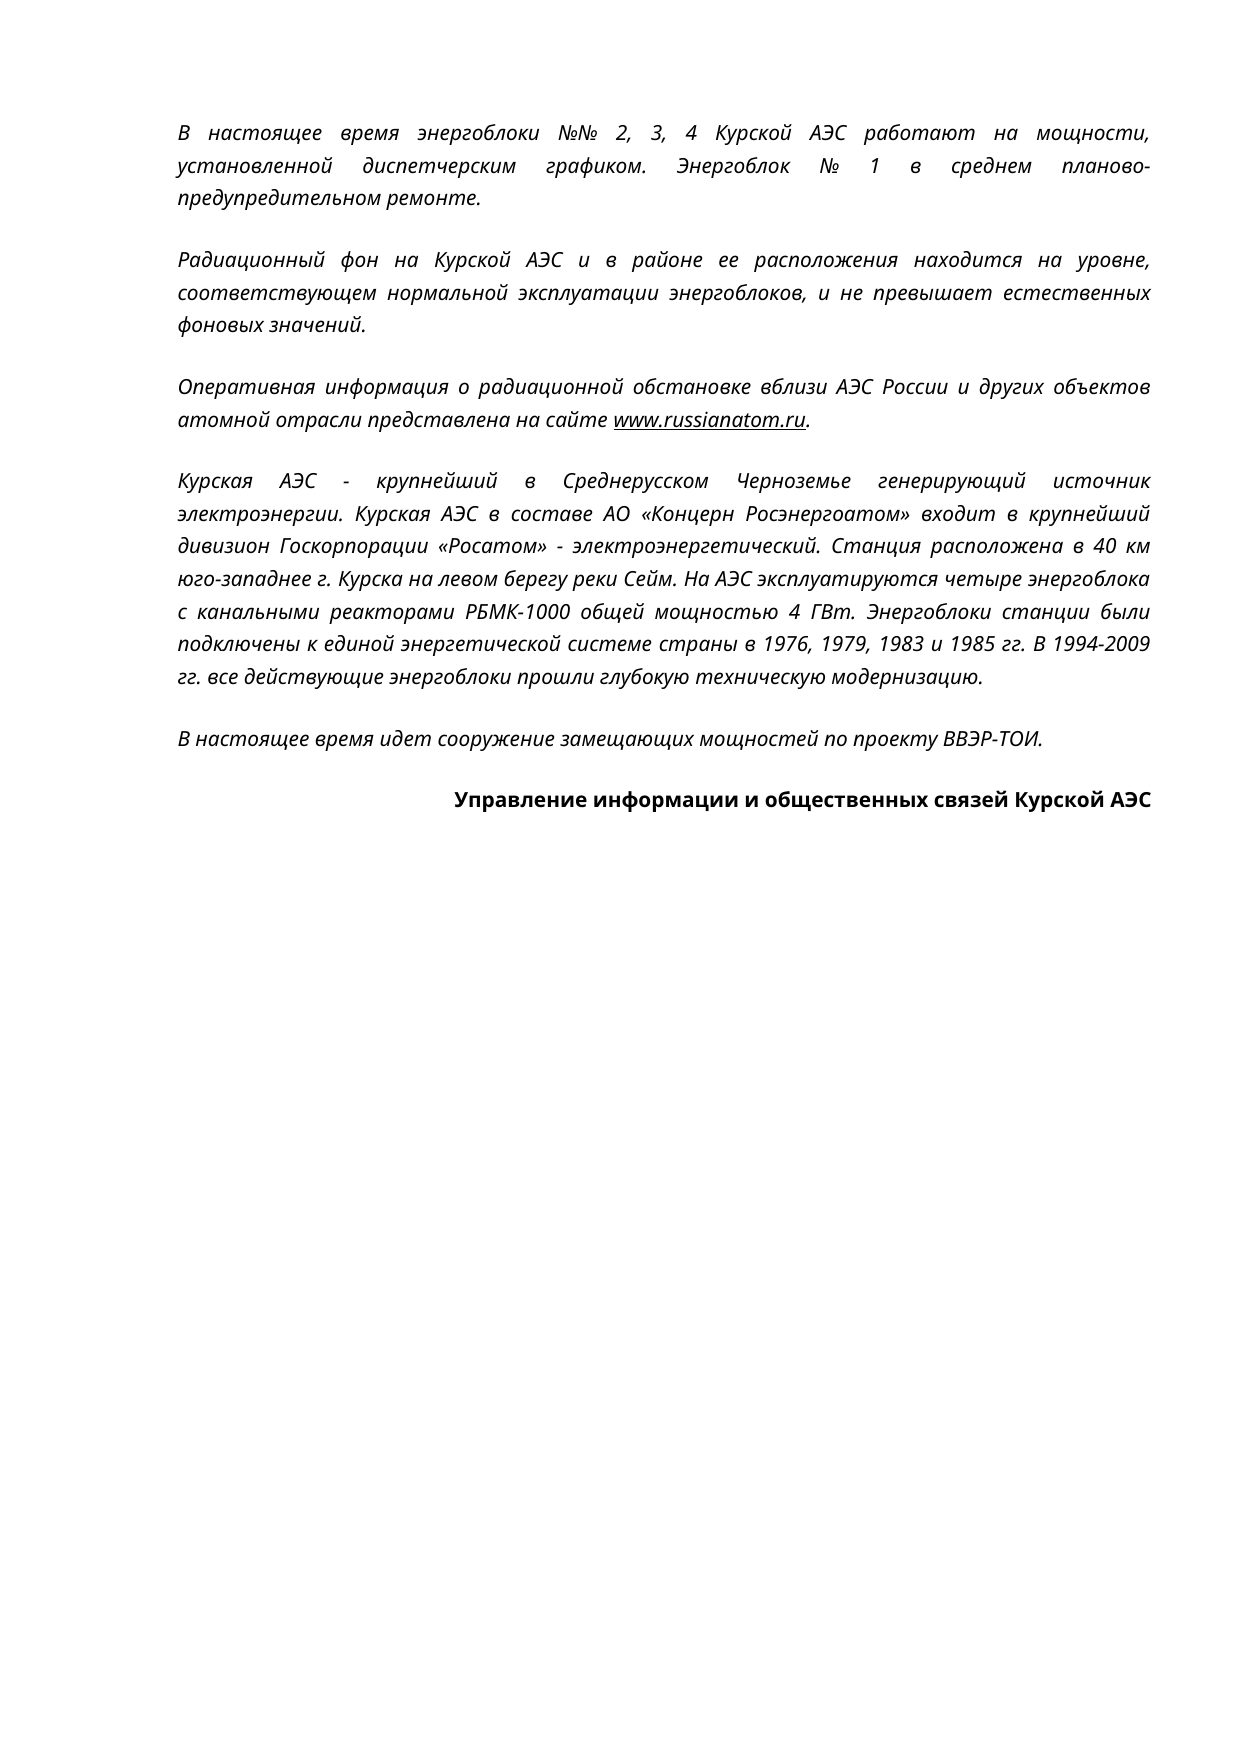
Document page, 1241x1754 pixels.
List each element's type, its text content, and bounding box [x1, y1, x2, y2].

text В настоящее время энергоблоки №№ 2, 3, 4 Курской АЭС работают на мощности, установленной диспетчерским графиком. Энергоблок № 1 в среднем планово-предупредительном ремонте. [177, 118, 1152, 212]
text В настоящее время идет сооружение замещающих мощностей по проекту ВВЭР-ТОИ. [177, 724, 1152, 752]
text Радиационный фон на Курской АЭС и в районе ее расположения находится на уровне, соответствующем нормальной эксплуатации энергоблоков, и не превышает естественных фоновых значений. [177, 245, 1152, 339]
text Курская АЭС - крупнейший в Среднерусском Черноземье генерирующий источник электроэнергии. Курская АЭС в составе АО «Концерн Росэнергоатом» входит в крупнейший дивизион Госкорпорации «Росатом» - электроэнергетический. Станция расположена в 40 км юго-западнее г. Курска на левом берегу реки Сейм. На АЭС эксплуатируются четыре энергоблока с канальными реакторами РБМК-1000 общей мощностью 4 ГВт. Энергоблоки станции были подключены к единой энергетической системе страны в 1976, 1979, 1983 и 1985 гг. В 1994-2009 гг. все действующие энергоблоки прошли глубокую техническую модернизацию. [177, 466, 1152, 691]
text Управление информации и общественных связей Курской АЭС [214, 786, 1152, 814]
text Оперативная информация о радиационной обстановке вблизи АЭС России и других объектов атомной отрасли представлена на сайте www.russianatom.ru. [177, 372, 1152, 433]
